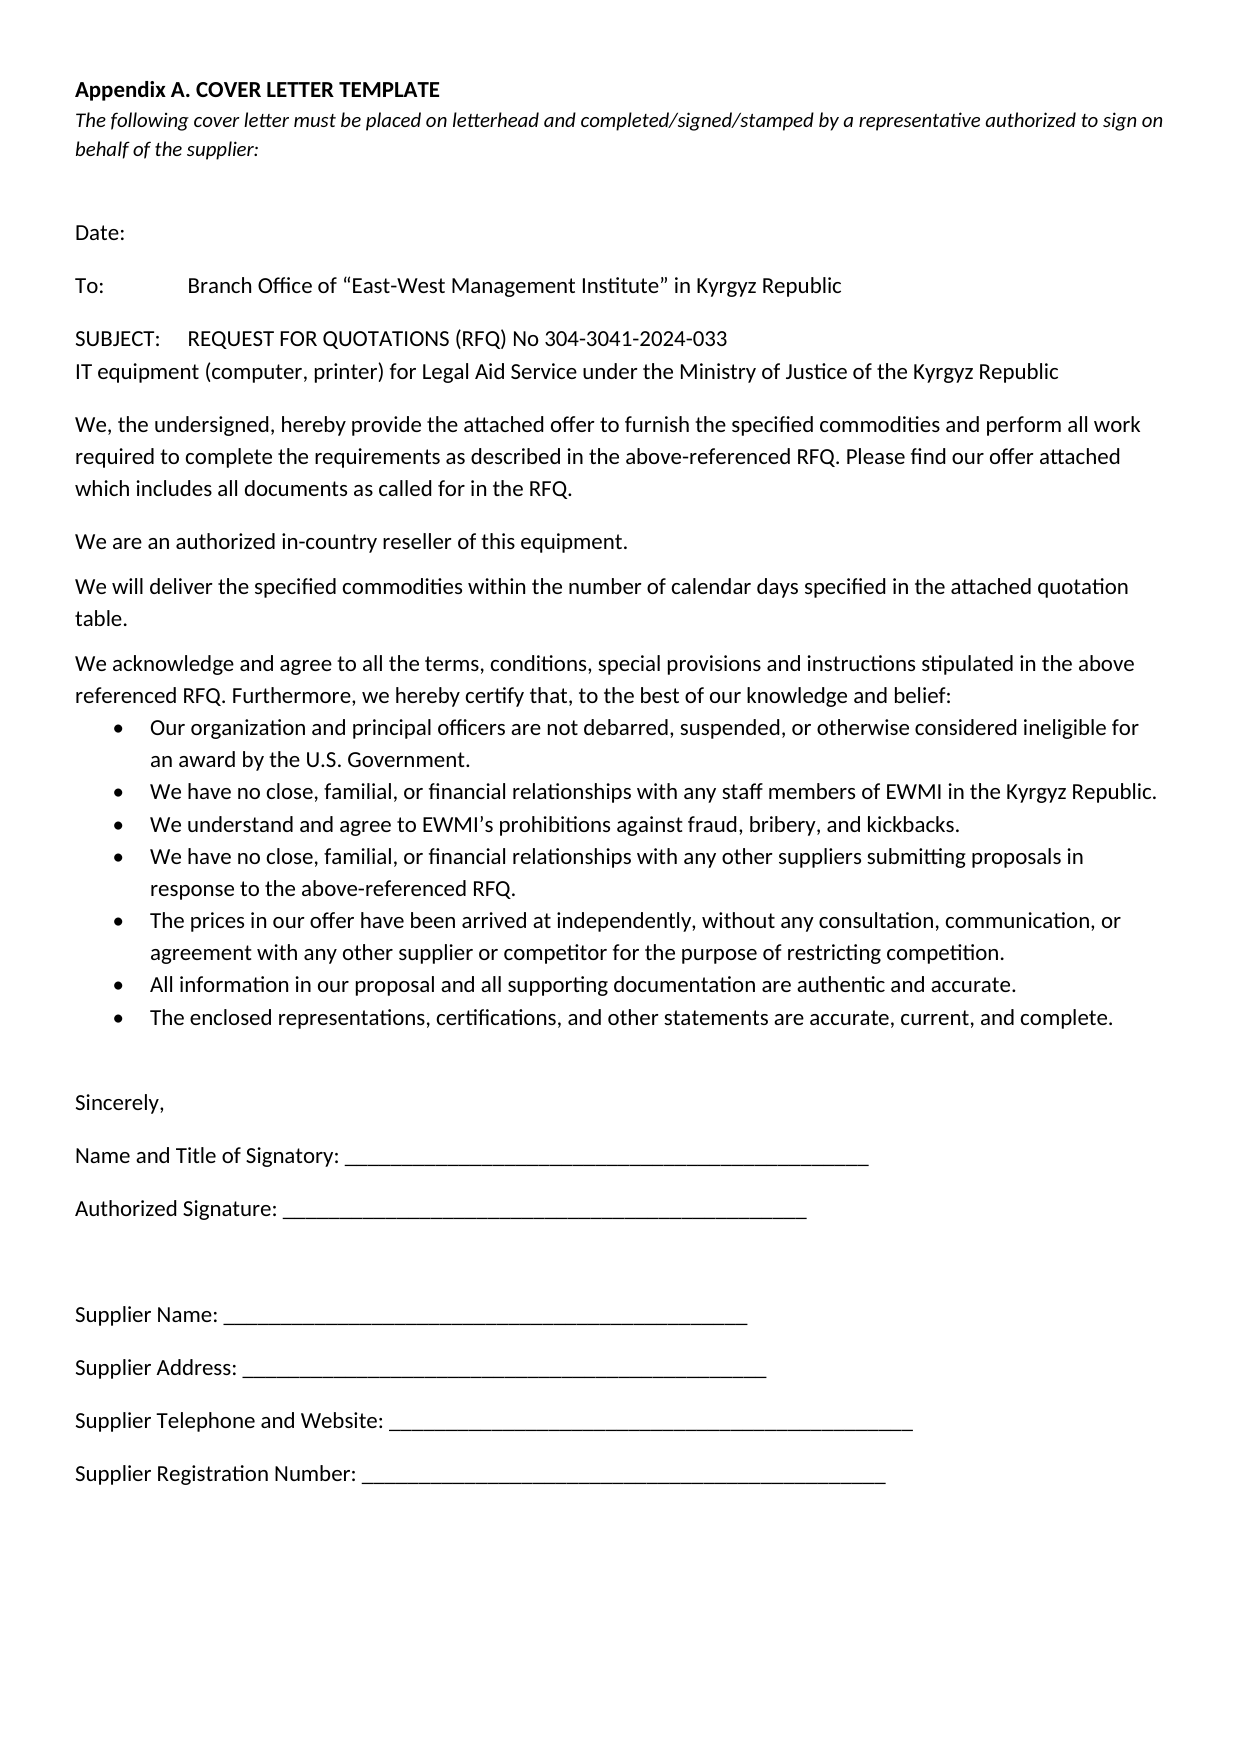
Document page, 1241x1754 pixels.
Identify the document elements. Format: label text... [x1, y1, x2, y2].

text Sincerely, [75, 1088, 1165, 1116]
list We have no close, familial, or financial relationships with any staff members of EWMI in the Kyrgyz Republic. [112, 777, 1165, 806]
text Supplier Registration Number: ______________________________________________ [75, 1459, 1165, 1487]
text We will deliver the specified commodities within the number of calendar days specified in the attached quotation table. [75, 572, 1165, 632]
text Authorized Signature: ______________________________________________ [75, 1194, 1165, 1222]
list We have no close, familial, or financial relationships with any other suppliers submitting proposals in response to the above-referenced RFQ. [112, 842, 1165, 902]
text The following cover letter must be placed on letterhead and completed/signed/stamped by a representative authorized to sign on behalf of the supplier: [75, 107, 1165, 162]
list The prices in our offer have been arrived at independently, without any consultation, communication, or agreement with any other supplier or competitor for the purpose of restricting competition. [112, 906, 1165, 966]
list All information in our proposal and all supporting documentation are authentic and accurate. [112, 971, 1165, 999]
text Supplier Address: ______________________________________________ [75, 1353, 1165, 1381]
text Supplier Name: ______________________________________________ [75, 1300, 1165, 1328]
list The enclosed representations, certifications, and other statements are accurate, current, and complete. [112, 1003, 1165, 1031]
text Date: [75, 218, 1165, 247]
text Supplier Telephone and Website: ______________________________________________ [75, 1406, 1165, 1434]
text To: Branch Office of “East-West Management Institute” in Kyrgyz Republic [75, 272, 1165, 299]
list Our organization and principal officers are not debarred, suspended, or otherwise considered ineligible for an award by the U.S. Government. [112, 713, 1165, 773]
text IT equipment (computer, printer) for Legal Aid Service under the Ministry of Justice of the Kyrgyz Republic [75, 357, 1165, 385]
text Appendix A. COVER LETTER TEMPLATE [75, 75, 1165, 103]
text SUBJECT: REQUEST FOR QUOTATIONS (RFQ) No 304-3041-2024-033 [75, 324, 1165, 353]
text We are an authorized in-country reseller of this equipment. [75, 527, 1165, 555]
list We understand and agree to EWMI’s prohibitions against fraud, bribery, and kickbacks. [112, 810, 1165, 838]
text Name and Title of Signatory: ______________________________________________ [75, 1141, 1165, 1169]
text We, the undersigned, hereby provide the attached offer to furnish the specified commodities and perform all work required to complete the requirements as described in the above-referenced RFQ. Please find our offer attached which includes all documents as called for in the RFQ. [75, 410, 1165, 502]
text We acknowledge and agree to all the terms, conditions, special provisions and instructions stipulated in the above referenced RFQ. Furthermore, we hereby certify that, to the best of our knowledge and belief: [75, 649, 1165, 709]
